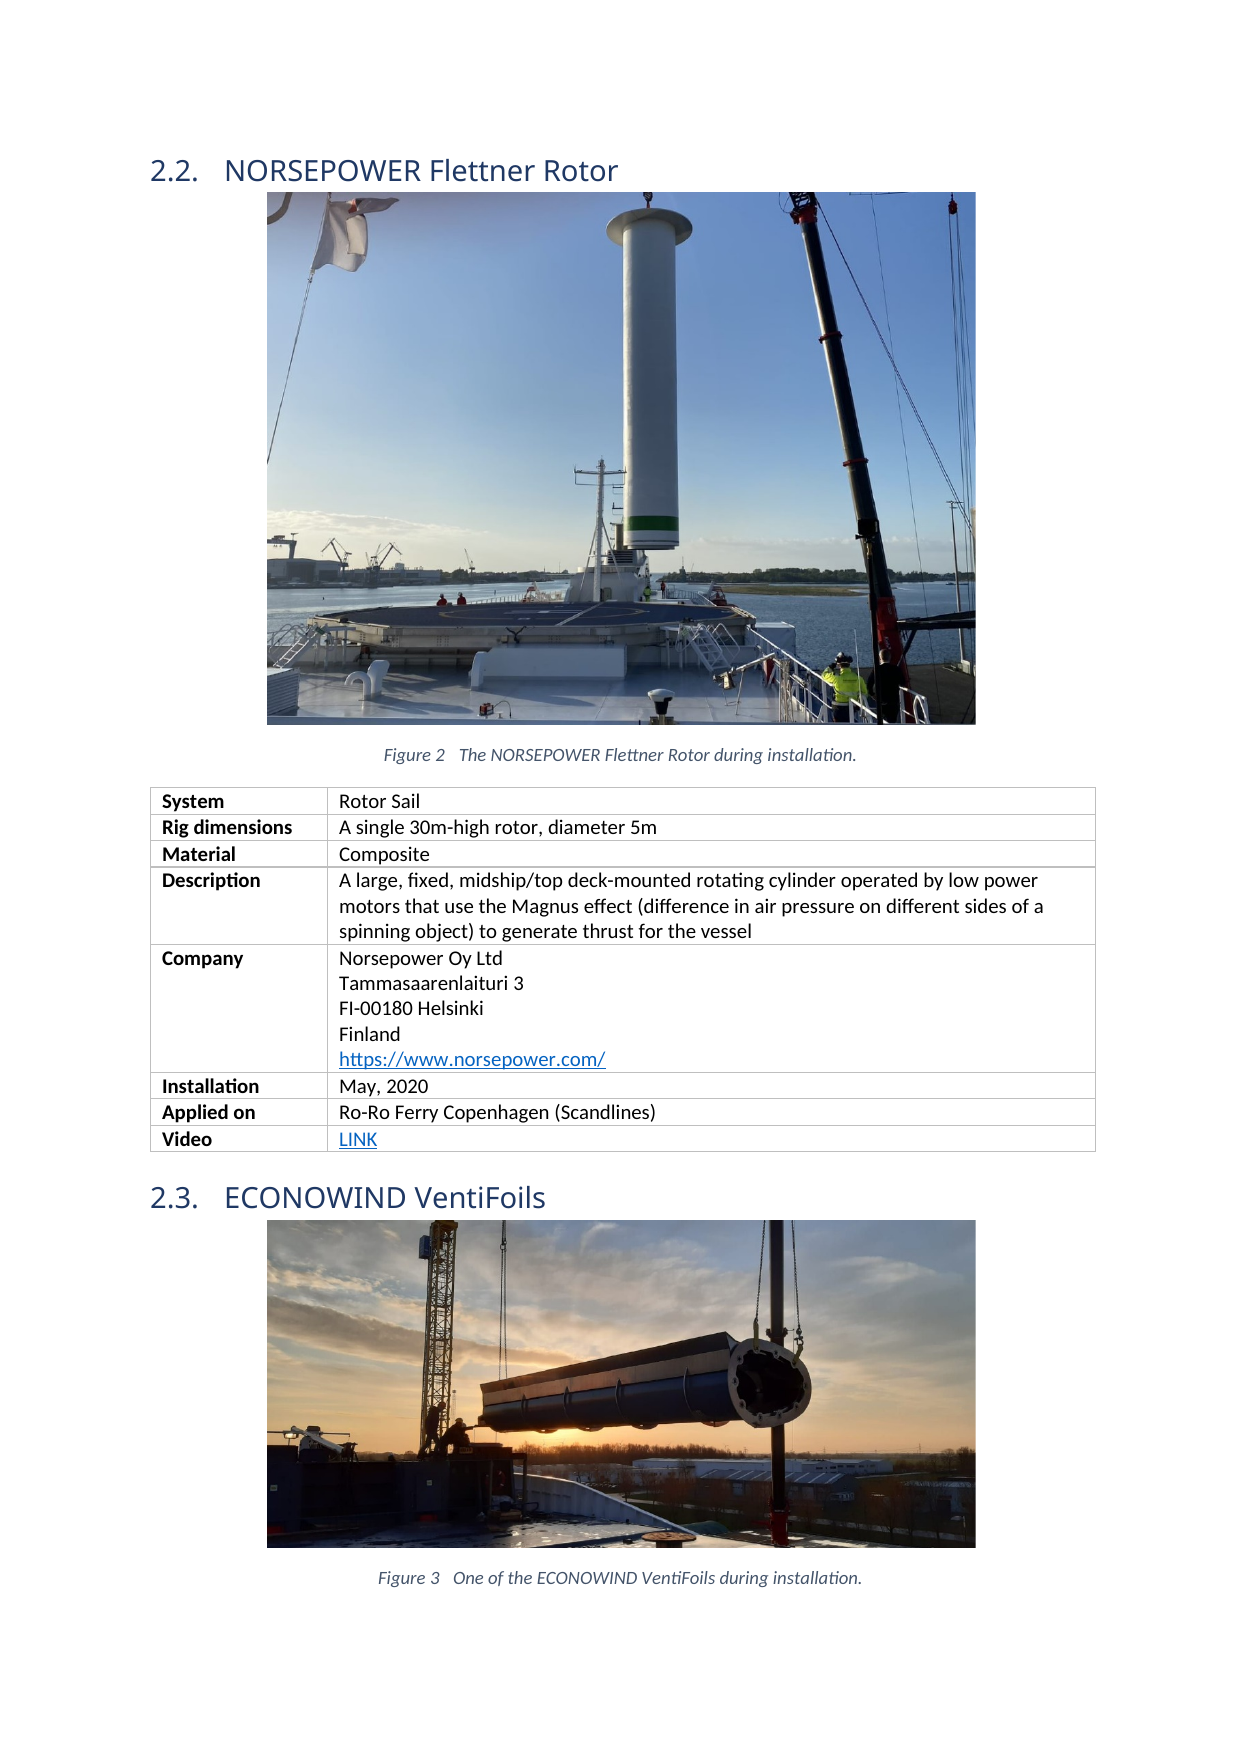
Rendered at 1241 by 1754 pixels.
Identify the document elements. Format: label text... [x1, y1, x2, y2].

table_cell Installation [151, 1073, 327, 1098]
table_cell LINK [328, 1126, 1095, 1151]
text Figure 2 The NORSEPOWER Flettner Rotor during installation. [150, 743, 1093, 766]
text Figure 3 One of the ECONOWIND VentiFoils during installation. [150, 1566, 1093, 1589]
table_cell Description [151, 868, 327, 944]
table_cell A large, fixed, midship/top deck-mounted rotating cylinder operated by low power motors that use the Magnus effect (difference in air pressure on different sides of a spinning object) to generate thrust for the vessel [328, 868, 1095, 944]
table_cell Composite [328, 841, 1095, 866]
table_cell A single 30m-high rotor, diameter 5m [328, 815, 1095, 840]
table_cell Material [151, 841, 327, 866]
picture [267, 1220, 976, 1548]
table_cell Applied on [151, 1099, 327, 1125]
picture [267, 192, 976, 725]
table_cell Video [151, 1126, 327, 1151]
table_header System [151, 788, 327, 813]
table_cell May, 2020 [328, 1073, 1095, 1098]
table_cell Norsepower Oy Ltd Tammasaarenlaituri 3 FI-00180 Helsinki Finland https://www.norsepower.com/ [328, 945, 1095, 1072]
subtitle NORSEPOWER Flettner Rotor [150, 150, 1093, 190]
table_cell Company [151, 945, 327, 1072]
table_header Rotor Sail [328, 788, 1095, 813]
subtitle ECONOWIND VentiFoils [150, 1177, 1093, 1217]
table_cell Ro-Ro Ferry Copenhagen (Scandlines) [328, 1099, 1095, 1125]
table_cell Rig dimensions [151, 815, 327, 840]
